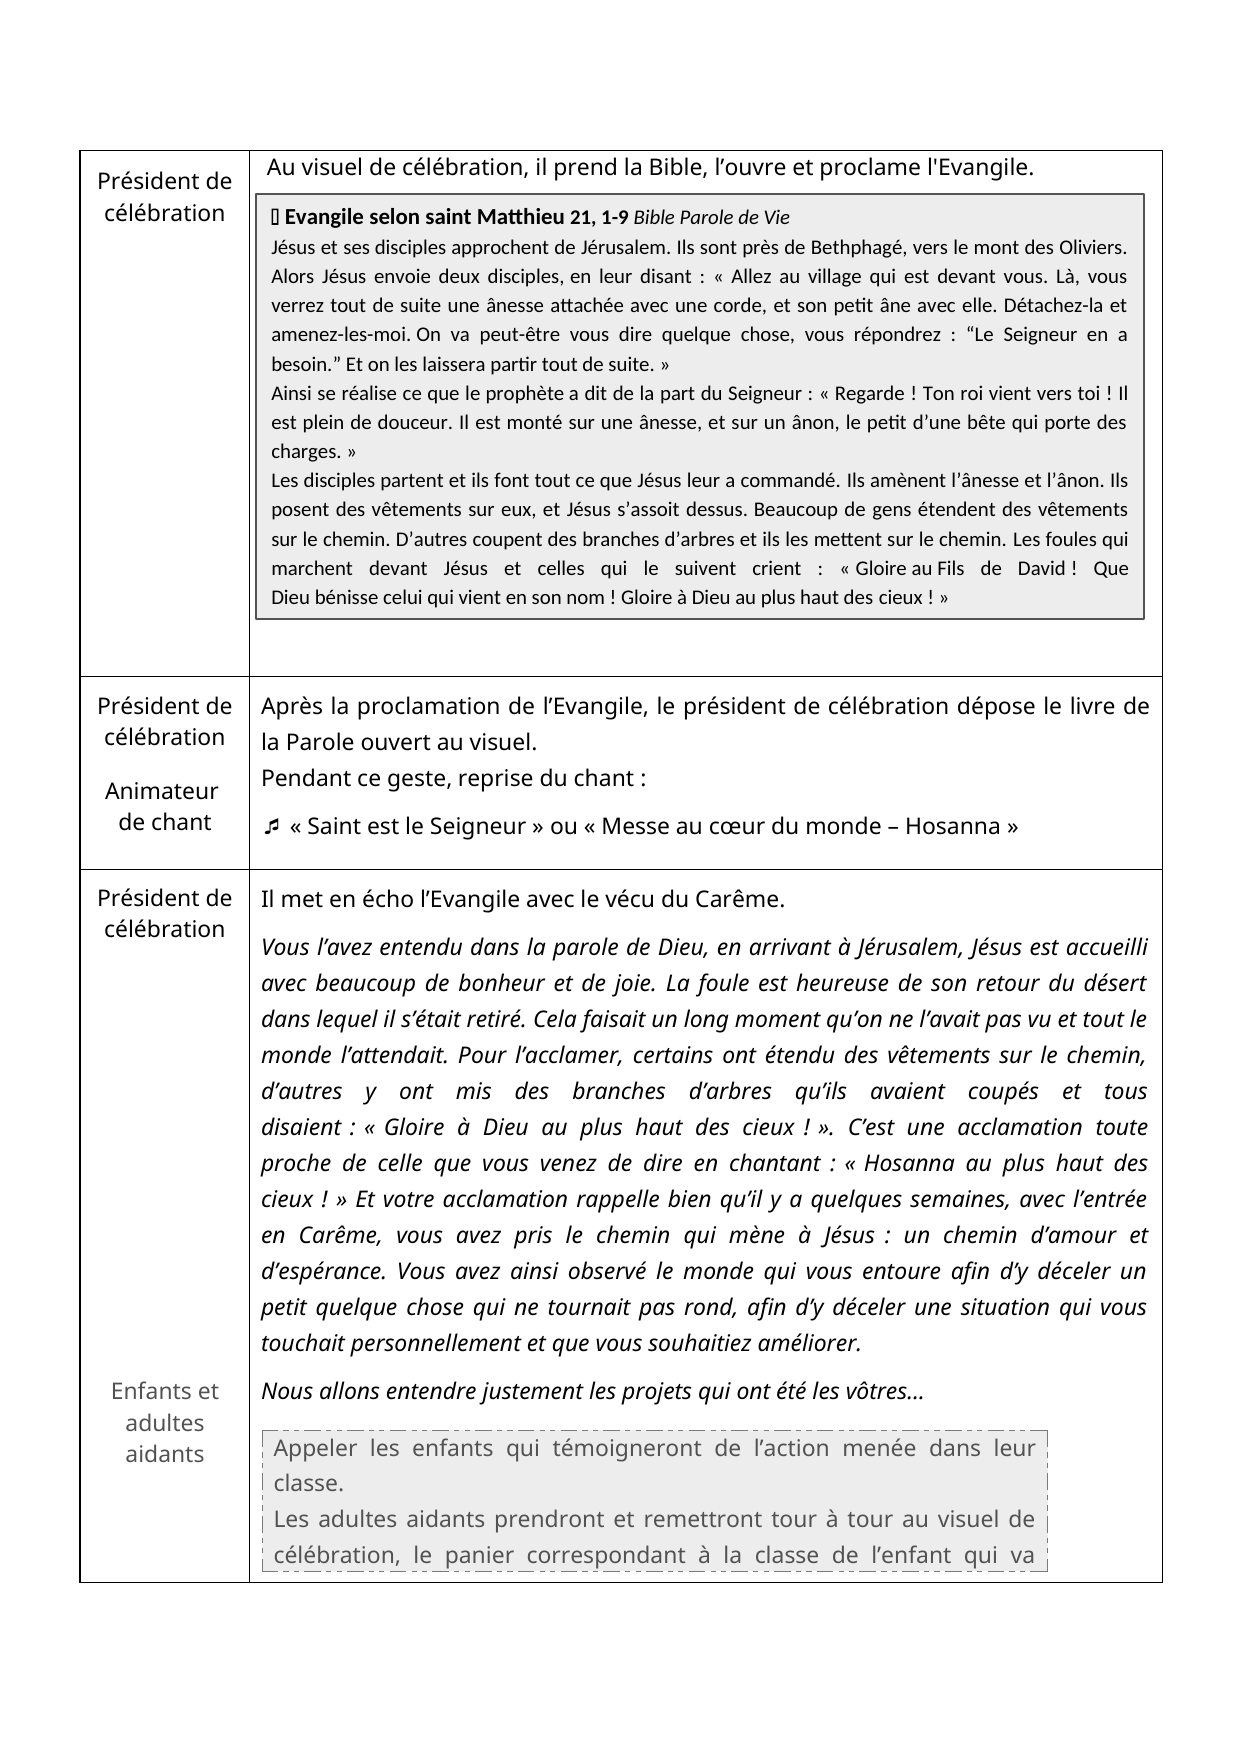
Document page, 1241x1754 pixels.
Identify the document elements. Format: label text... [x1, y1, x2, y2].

table_cell Président de célébration Animateur de chant [81, 677, 249, 869]
table_cell Après la proclamation de l’Evangile, le président de célébration dépose le livre de la Parole ouvert au visuel. Pendant ce geste, reprise du chant : « Saint est le Seigneur » ou « Messe au cœur du monde – Hosanna » [250, 677, 1162, 869]
table_cell Président de célébration [81, 151, 249, 676]
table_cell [250, 870, 1162, 1582]
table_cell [81, 870, 249, 1582]
table_cell Au visuel de célébration, il prend la Bible, l’ouvre et proclame l'Evangile. [250, 151, 1162, 676]
